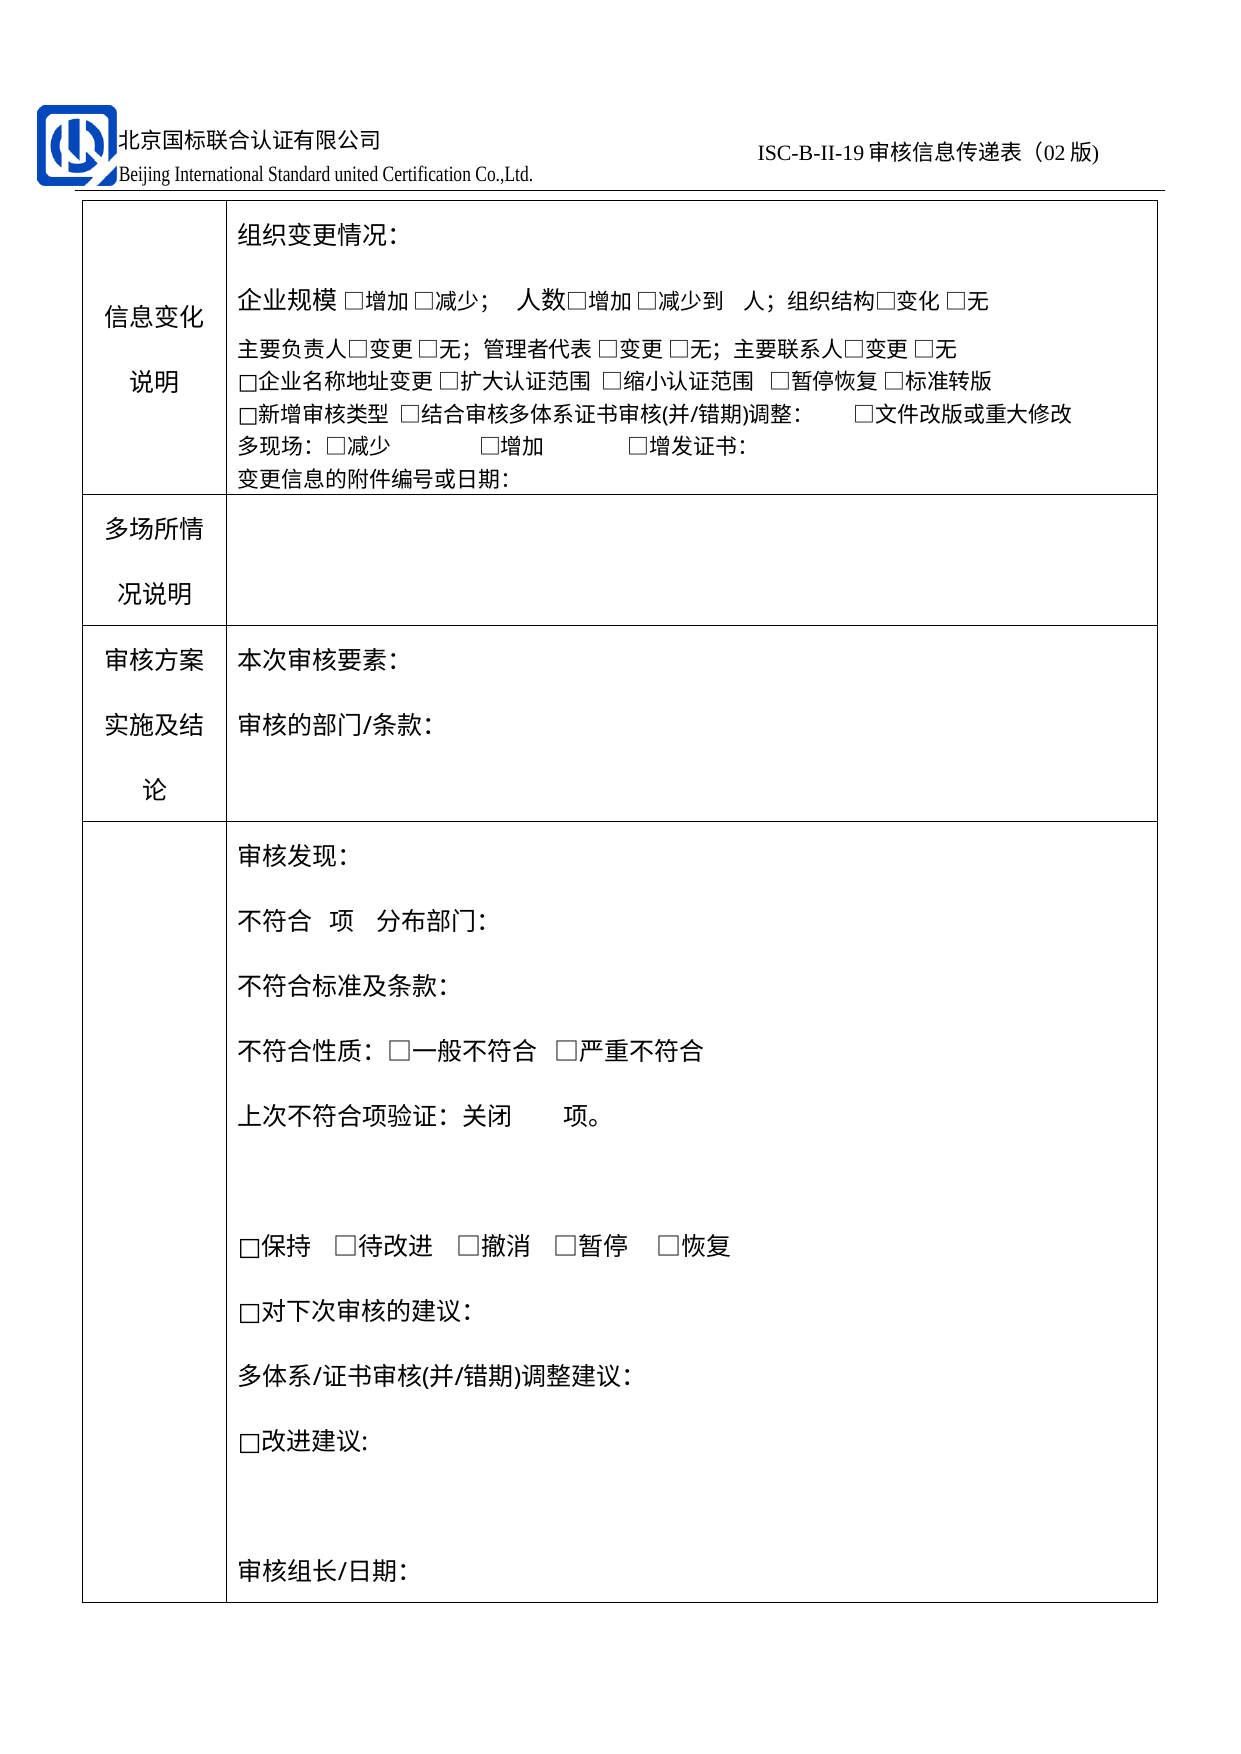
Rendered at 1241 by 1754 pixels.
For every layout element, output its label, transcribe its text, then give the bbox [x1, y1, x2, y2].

table_cell 组织变更情况： 企业规模 □增加 □减少； 人数□增加 □减少到 人；组织结构□变化 □无 主要负责人□变更 □无；管理者代表 □变更 □无；主要联系人□变更 □无 □企业名称地址变更 □扩大认证范围 □缩小认证范围 □暂停恢复 □标准转版 □新增审核类型 □结合审核多体系证书审核(并/错期)调整： □文件改版或重大修改 多现场：□减少 □增加 □增发证书： 变更信息的附件编号或日期： [227, 201, 1157, 494]
table_cell [83, 822, 226, 1602]
table_cell 本次审核要素： 审核的部门/条款： [227, 626, 1157, 821]
table_cell [227, 495, 1157, 625]
table_cell 审核方案实施及结论 [83, 626, 226, 821]
picture [37, 105, 117, 186]
table_cell 多场所情况说明 [83, 495, 226, 625]
table_cell 审核发现： 不符合 项 分布部门： 不符合标准及条款： 不符合性质：□一般不符合 □严重不符合 上次不符合项验证：关闭 项。 □保持 □待改进 □撤消 □暂停 □恢复 □对下次审核的建议： 多体系/证书审核(并/错期)调整建议： □改进建议: 审核组长/日期： [227, 822, 1157, 1602]
table_cell 信息变化说明 [83, 201, 226, 494]
